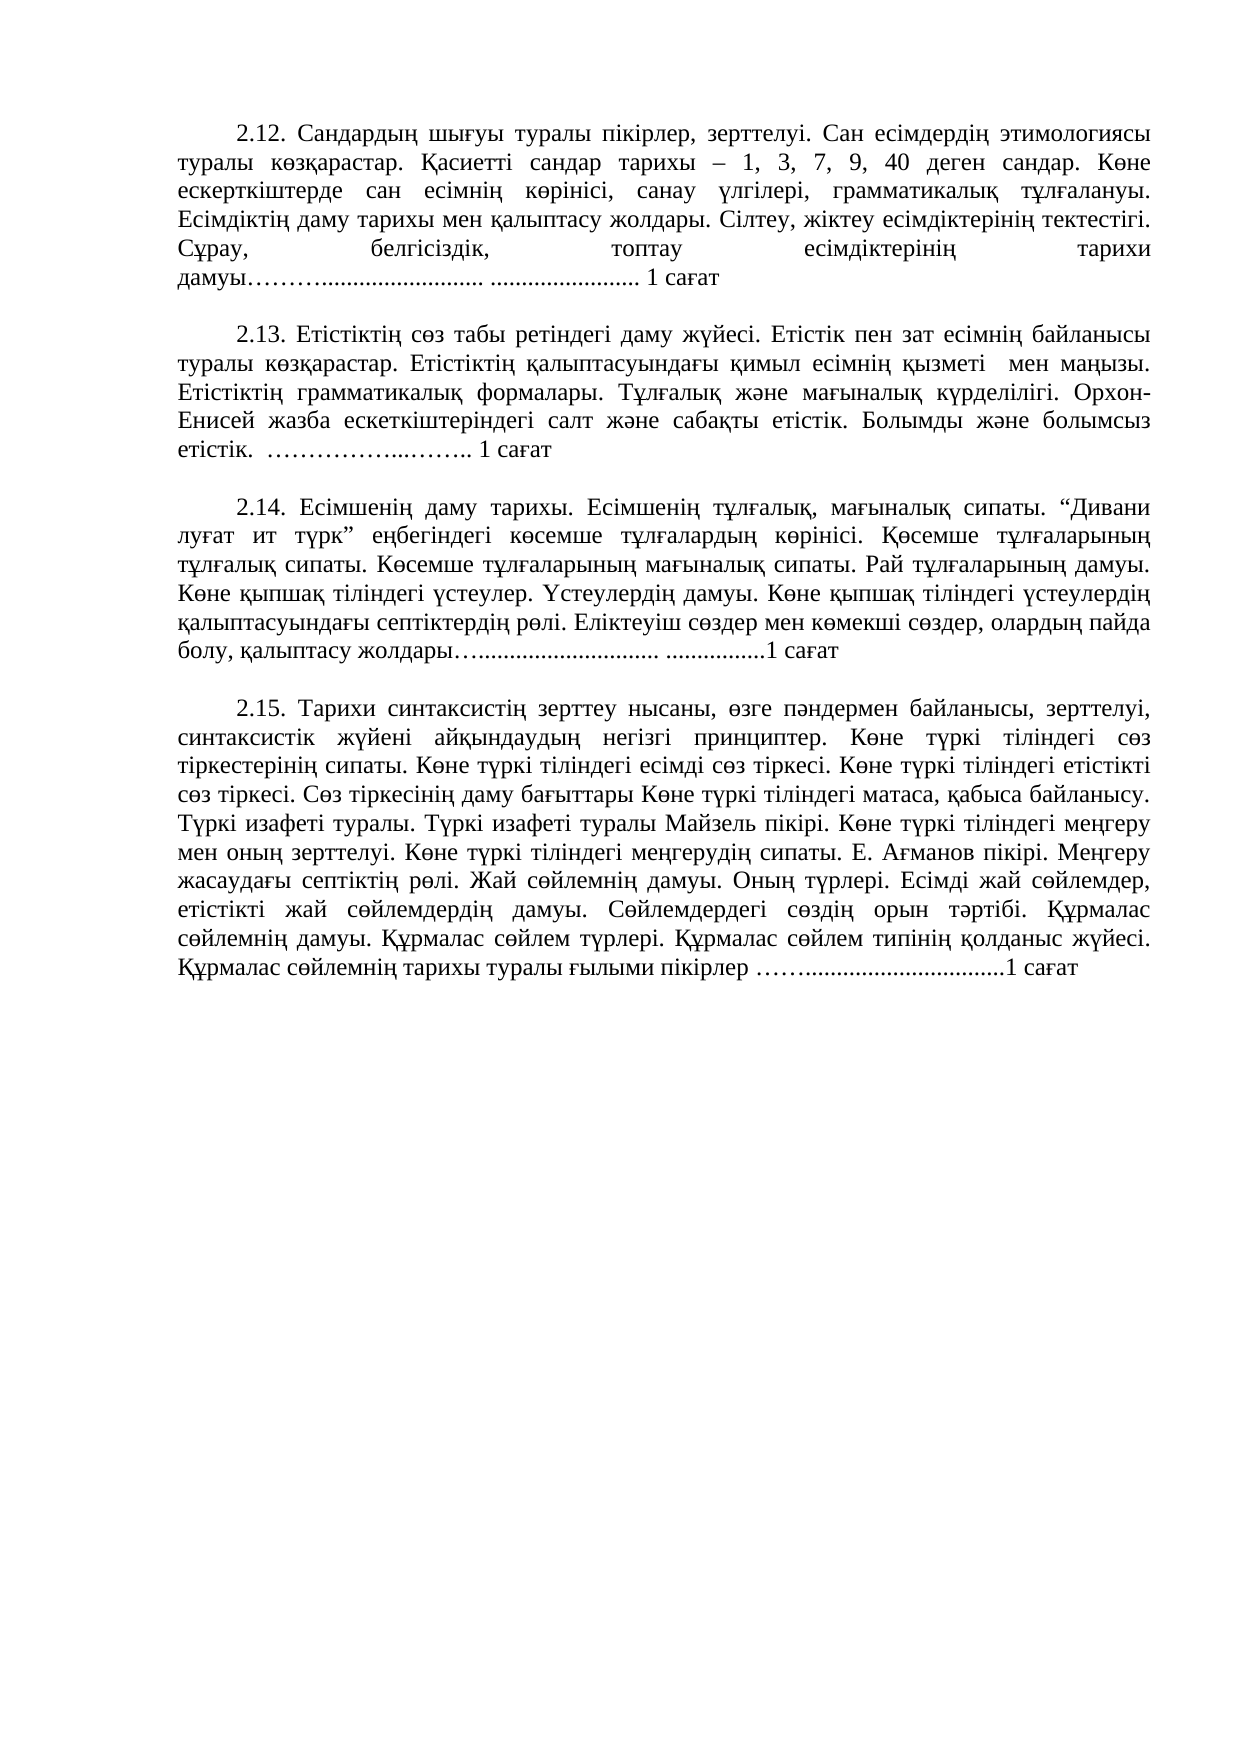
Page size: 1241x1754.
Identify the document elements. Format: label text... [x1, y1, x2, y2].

text 2.13. Етістіктің сөз табы ретіндегі даму жүйесі. Етістік пен зат есімнің байланысы туралы көзқарастар. Етістіктің қалыптасуындағы қимыл есімнің қызметі мен маңызы. Етістіктің грамматикалық формалары. Тұлғалық және мағыналық күрделілігі. Орхон-Енисей жазба ескеткіштеріндегі салт және сабақты етістік. Болымды және болымсыз етістік. ……………...…….. 1 сағат [177, 319, 1152, 463]
text 2.14. Есімшенің даму тарихы. Есімшенің тұлғалық, мағыналық сипаты. “Дивани луғат ит түрк” еңбегіндегі көсемше тұлғалардың көрінісі. Қөсемше тұлғаларының тұлғалық сипаты. Көсемше тұлғаларының мағыналық сипаты. Рай тұлғаларының дамуы. Көне қыпшақ тіліндегі үстеулер. Үстеулердің дамуы. Көне қыпшақ тіліндегі үстеулердің қалыптасуындағы септіктердің рөлі. Еліктеуіш сөздер мен көмекші сөздер, олардың пайда болу, қалыптасу жолдары…............................. ................1 сағат [177, 492, 1152, 664]
text 2.15. Тарихи синтаксистің зерттеу нысаны, өзге пәндермен байланысы, зерттелуі, синтаксистік жүйені айқындаудың негізгі принциптер. Көне түркі тіліндегі сөз тіркестерінің сипаты. Көне түркі тіліндегі есімді сөз тіркесі. Көне түркі тіліндегі етістікті сөз тіркесі. Сөз тіркесінің даму бағыттары Көне түркі тіліндегі матаса, қабыса байланысу. Түркі изафеті туралы. Түркі изафеті туралы Майзель пікірі. Көне түркі тіліндегі меңгеру мен оның зерттелуі. Көне түркі тіліндегі меңгерудің сипаты. Е. Ағманов пікірі. Меңгеру жасаудағы септіктің рөлі. Жай сөйлемнің дамуы. Оның түрлері. Есімді жай сөйлемдер, етістікті жай сөйлемдердің дамуы. Сөйлемдердегі сөздің орын тәртібі. Құрмалас сөйлемнің дамуы. Құрмалас сөйлем түрлері. Құрмалас сөйлем типінің қолданыс жүйесі. Құрмалас сөйлемнің тарихы туралы ғылыми пікірлер ……................................1 сағат [177, 693, 1152, 981]
text 2.12. Сандардың шығуы туралы пікірлер, зерттелуі. Сан есімдердің этимологиясы туралы көзқарастар. Қасиетті сандар тарихы – 1, 3, 7, 9, 40 деген сандар. Көне ескерткіштерде сан есімнің көрінісі, санау үлгілері, грамматикалық тұлғалануы. Есімдіктің даму тарихы мен қалыптасу жолдары. Сілтеу, жіктеу есімдіктерінің тектестігі. Сұрау, белгісіздік, топтау есімдіктерінің тарихи дамуы……….......................... ........................ 1 сағат [177, 118, 1152, 291]
